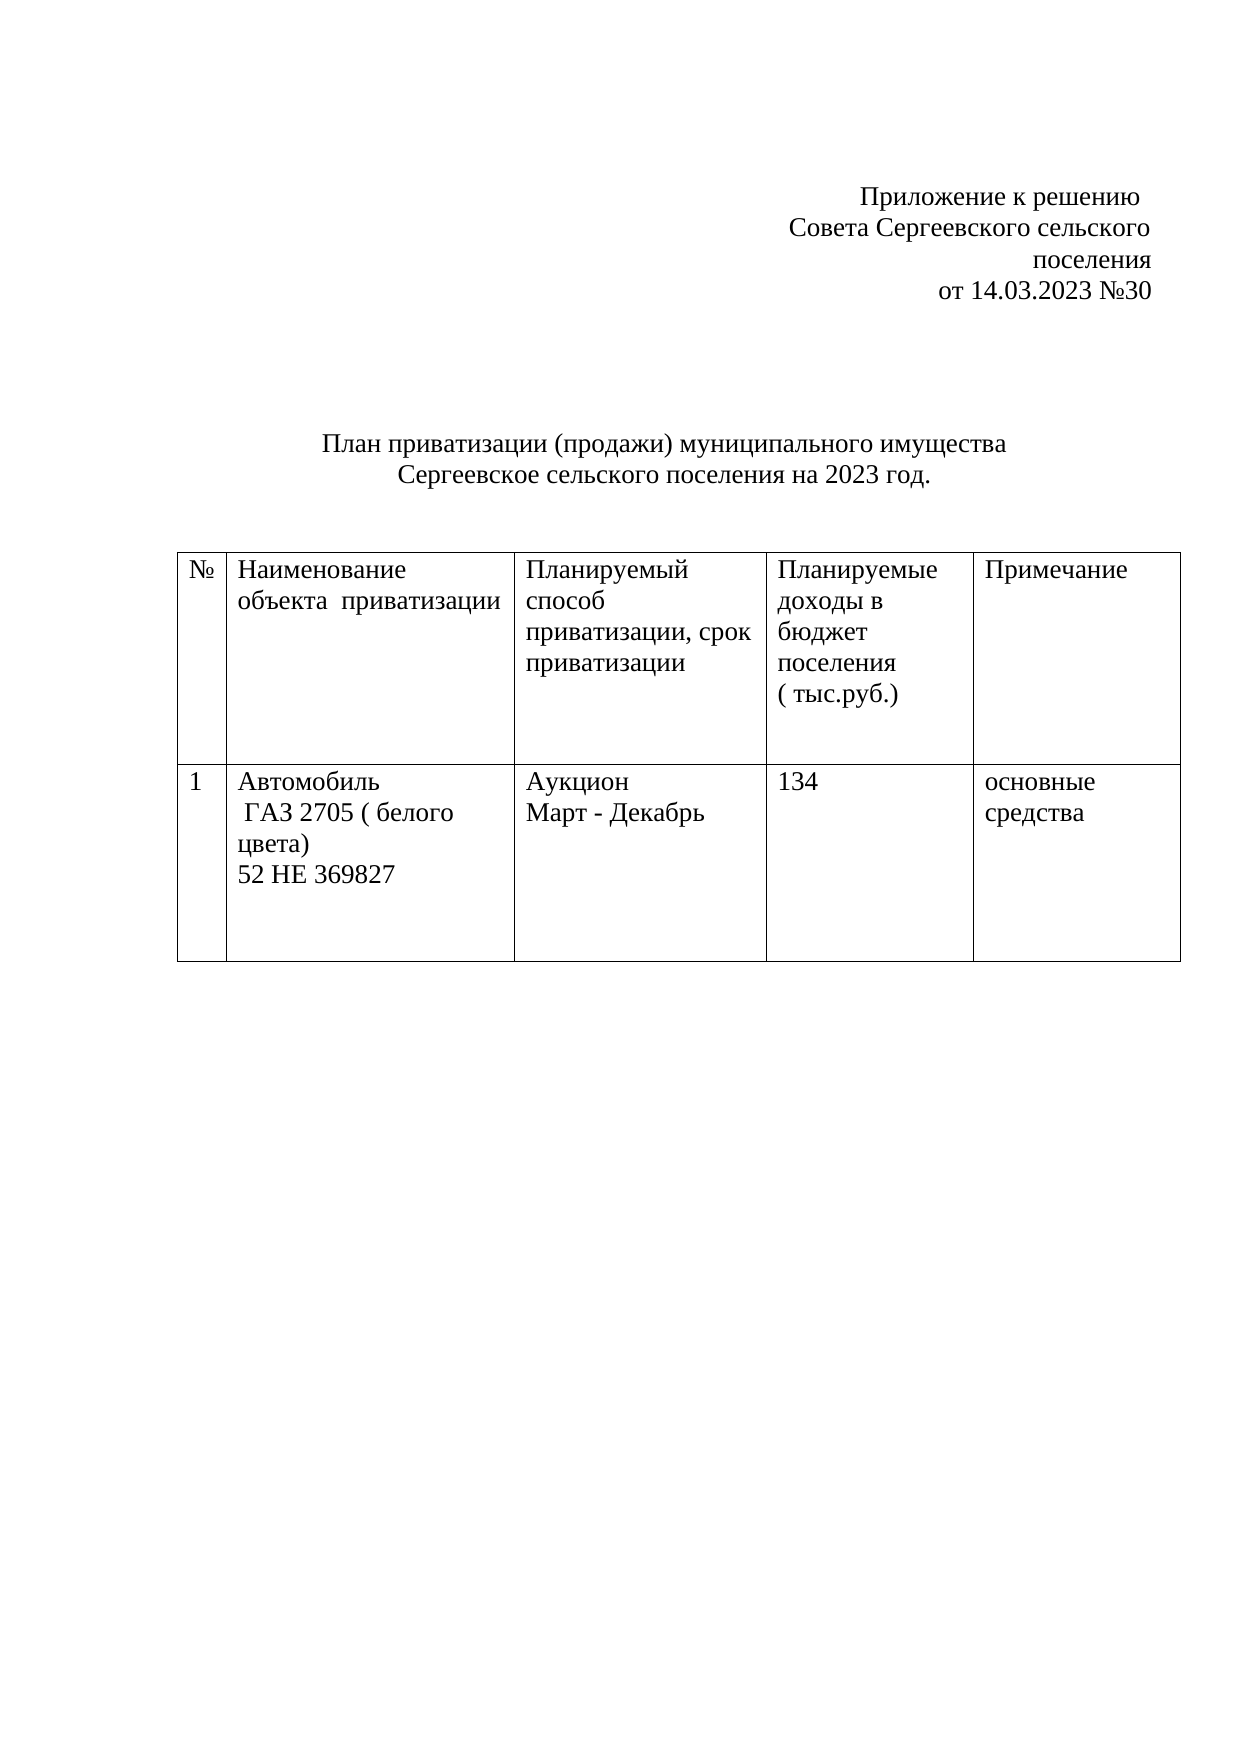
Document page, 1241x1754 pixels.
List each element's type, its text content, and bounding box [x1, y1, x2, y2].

table_cell основные средства [974, 765, 1180, 961]
table_header Планируемые доходы в бюджет поселения ( тыс.руб.) [767, 553, 973, 764]
table_header № [178, 553, 226, 764]
table_header Примечание [974, 553, 1180, 764]
text Совета Сергеевского сельского поселения [177, 212, 1152, 274]
text от 14.03.2023 №30 [177, 274, 1152, 305]
table_cell Автомобиль ГАЗ 2705 ( белого цвета) 52 НЕ 369827 [227, 765, 514, 961]
text Приложение к решению [177, 180, 1152, 212]
table_cell 134 [767, 765, 973, 961]
table_header Наименование объекта приватизации [227, 553, 514, 764]
table_cell 1 [178, 765, 226, 961]
table_header Планируемый способ приватизации, срок приватизации [515, 553, 766, 764]
text План приватизации (продажи) муниципального имущества Сергеевское сельского поселения на 2023 год. [177, 427, 1152, 489]
table_cell Аукцион Март - Декабрь [515, 765, 766, 961]
